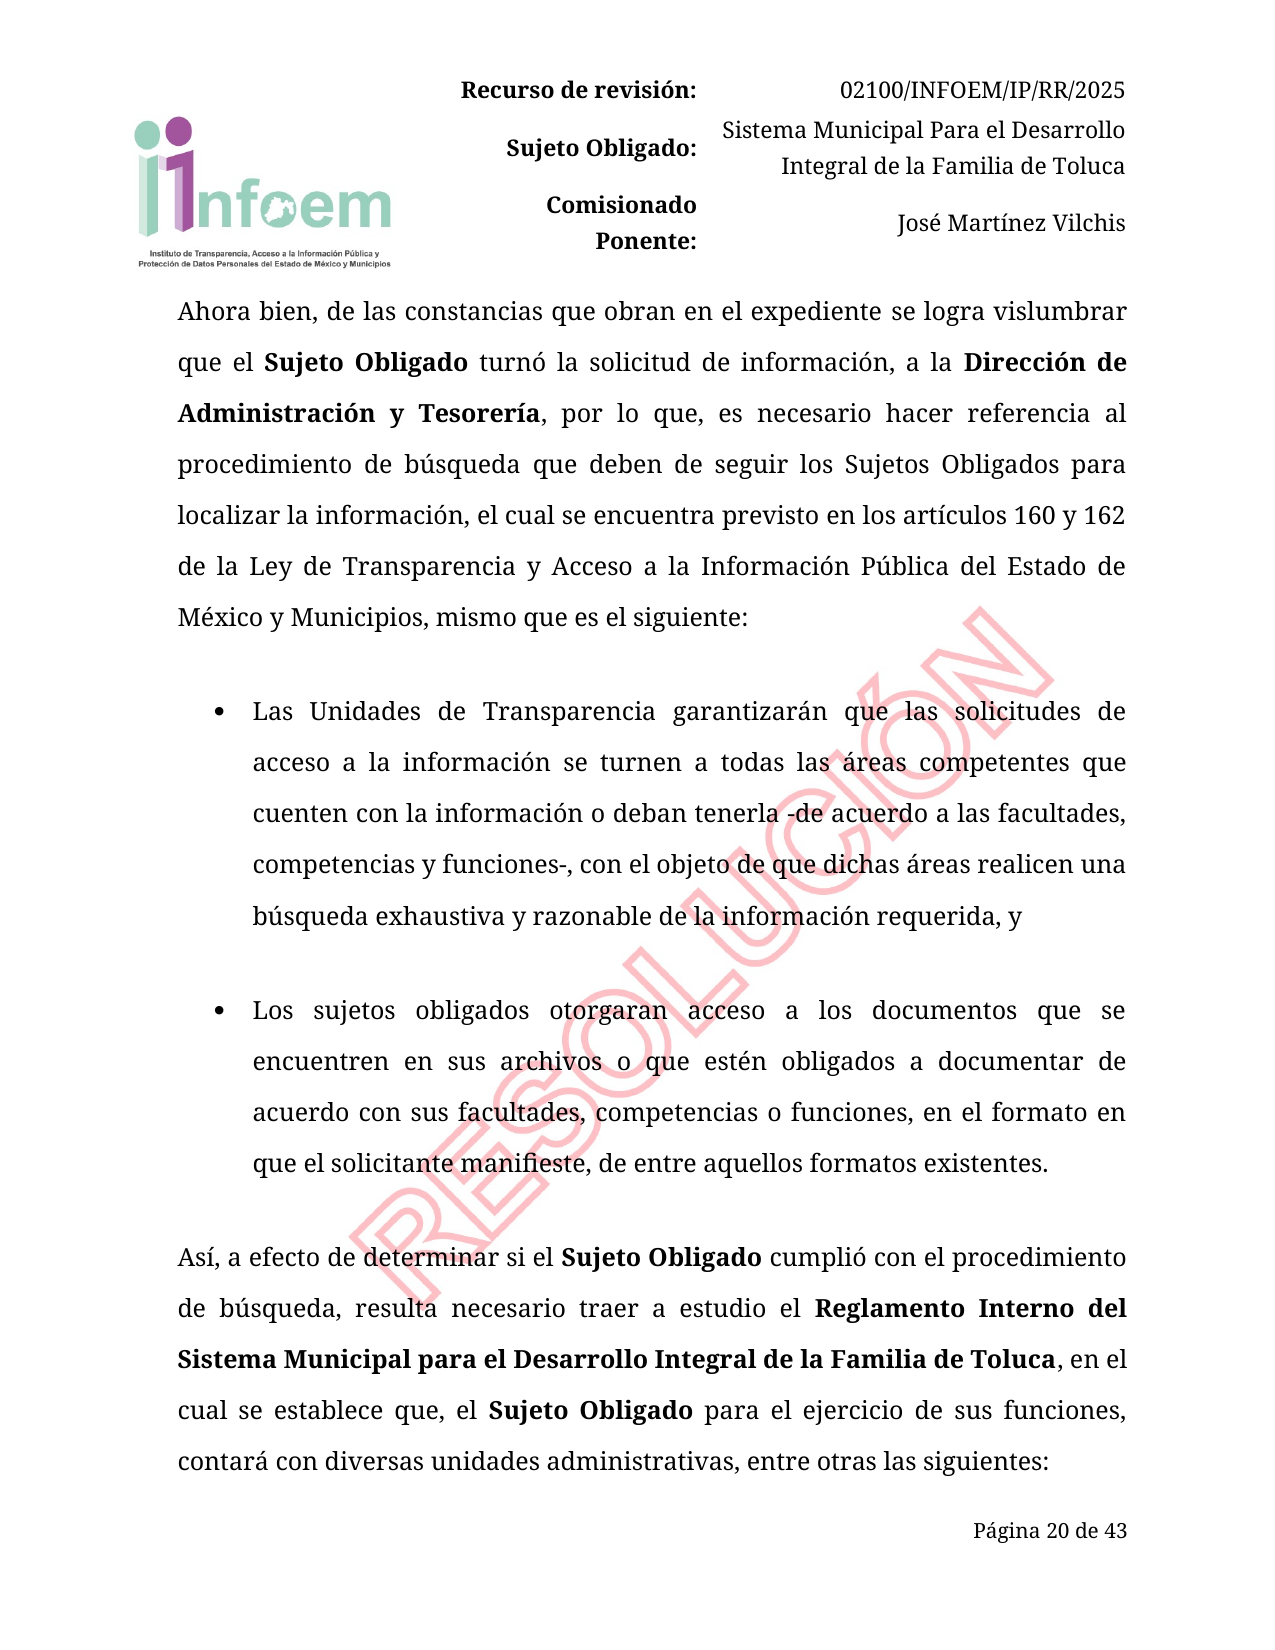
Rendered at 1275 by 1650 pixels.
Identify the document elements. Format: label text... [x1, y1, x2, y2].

text Ahora bien, de las constancias que obran en el expediente se logra vislumbrar que el Sujeto Obligado turnó la solicitud de información, a la Dirección de Administración y Tesorería, por lo que, es necesario hacer referencia al procedimiento de búsqueda que deben de seguir los Sujetos Obligados para localizar la información, el cual se encuentra previsto en los artículos 160 y 162 de la Ley de Transparencia y Acceso a la Información Pública del Estado de México y Municipios, mismo que es el siguiente: [177, 293, 1127, 634]
list Los sujetos obligados otorgaran acceso a los documentos que se encuentren en sus archivos o que estén obligados a documentar de acuerdo con sus facultades, competencias o funciones, en el formato en que el solicitante manifieste, de entre aquellos formatos existentes. [215, 992, 1127, 1179]
picture [7, 52, 1275, 1650]
list Las Unidades de Transparencia garantizarán que las solicitudes de acceso a la información se turnen a todas las áreas competentes que cuenten con la información o deban tenerla -de acuerdo a las facultades, competencias y funciones-, con el objeto de que dichas áreas realicen una búsqueda exhaustiva y razonable de la información requerida, y [215, 694, 1127, 932]
text Así, a efecto de determinar si el Sujeto Obligado cumplió con el procedimiento de búsqueda, resulta necesario traer a estudio el Reglamento Interno del Sistema Municipal para el Desarrollo Integral de la Familia de Toluca, en el cual se establece que, el Sujeto Obligado para el ejercicio de sus funciones, contará con diversas unidades administrativas, entre otras las siguientes: [177, 1239, 1127, 1478]
